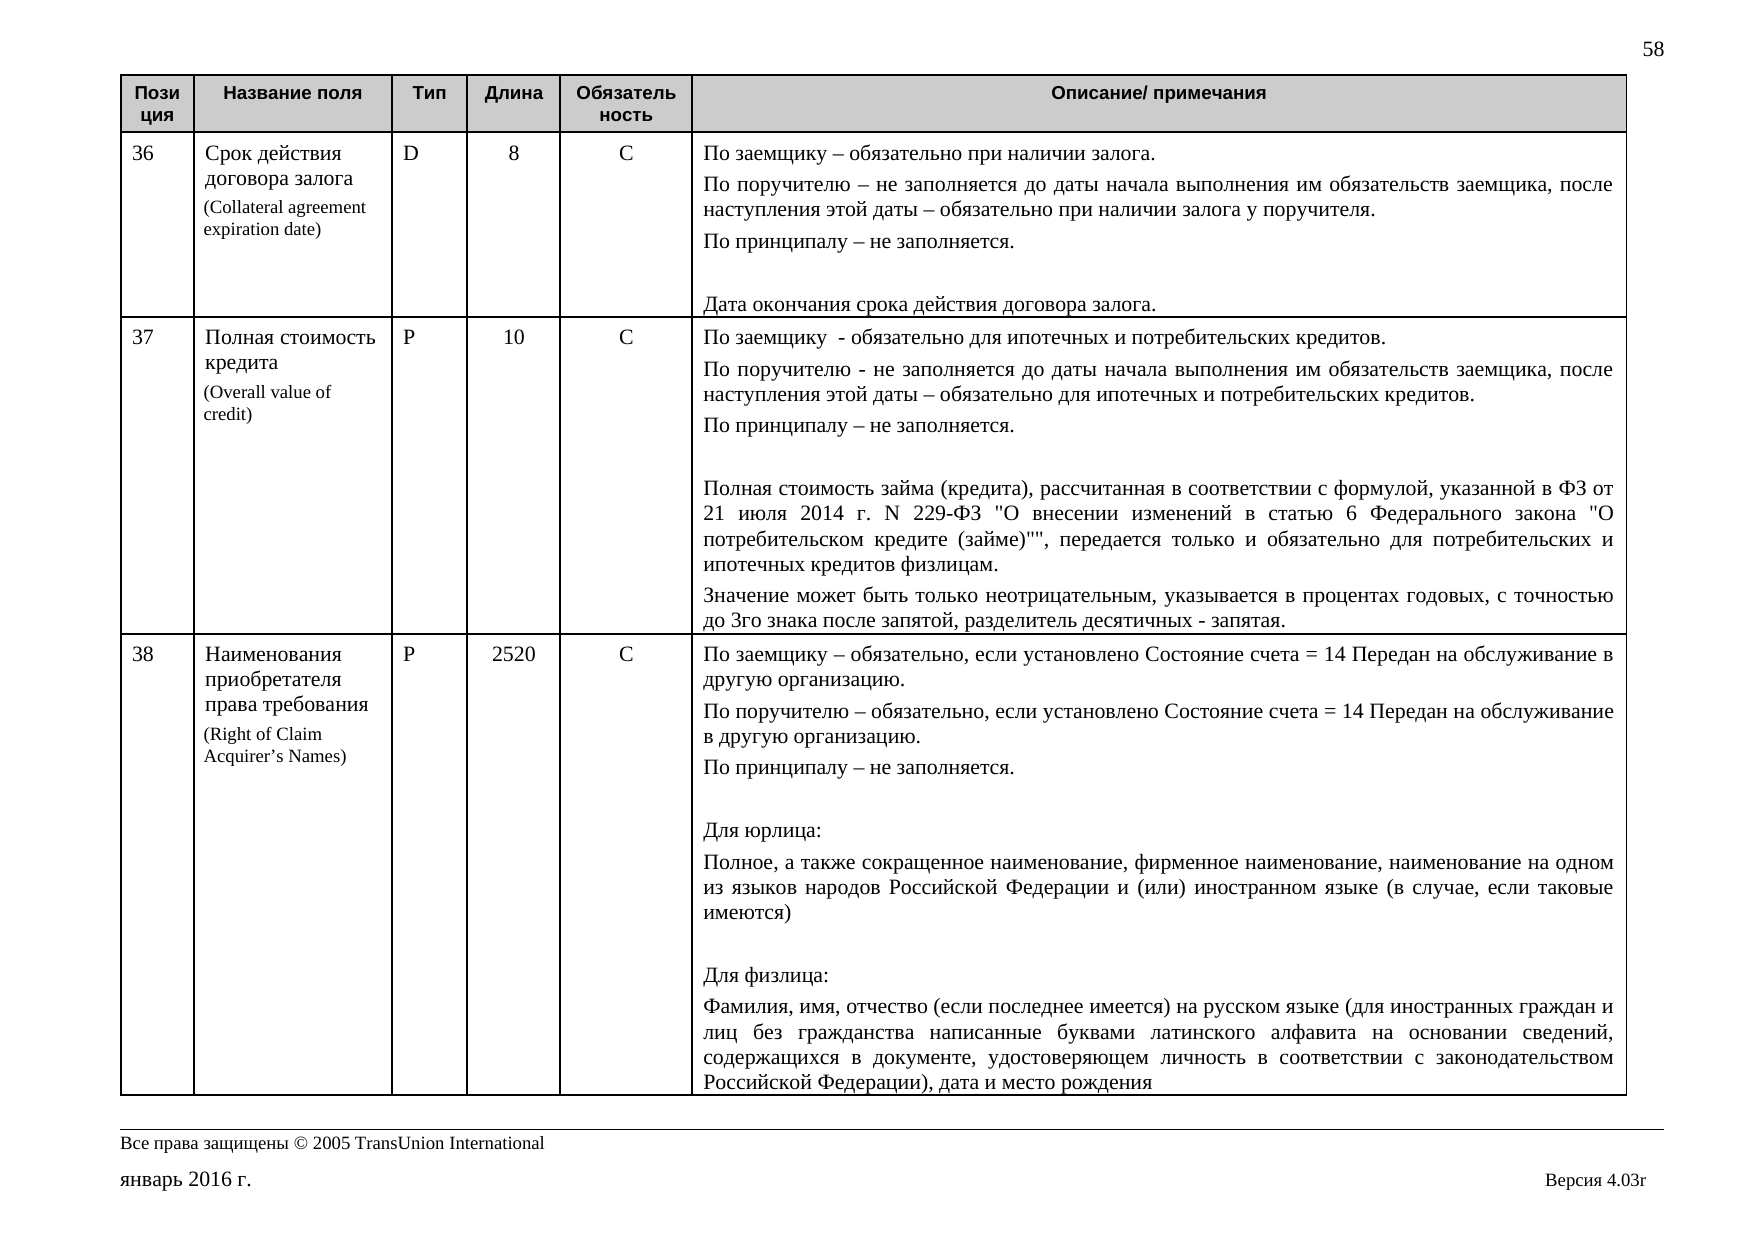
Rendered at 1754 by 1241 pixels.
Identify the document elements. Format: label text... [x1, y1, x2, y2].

table_cell 37 [122, 318, 193, 633]
table_cell Наименования приобретателя права требования (Right of Claim Acquirer’s Names) [195, 635, 391, 1094]
table_cell 36 [122, 133, 193, 316]
table_header Обязательность [561, 76, 691, 131]
table_cell С [561, 318, 691, 633]
table_cell 2520 [468, 635, 559, 1094]
table_cell С [561, 635, 691, 1094]
table_cell По заемщику - обязательно для ипотечных и потребительских кредитов. По поручителю - не заполняется до даты начала выполнения им обязательств заемщика, после наступления этой даты – обязательно для ипотечных и потребительских кредитов. По принципалу – не заполняется. Полная стоимость займа (кредита), рассчитанная в соответствии с формулой, указанной в ФЗ от 21 июля 2014 г. N 229-ФЗ "О внесении изменений в статью 6 Федерального закона "О потребительском кредите (займе)"", передается только и обязательно для потребительских и ипотечных кредитов физлицам. Значение может быть только неотрицательным, указывается в процентах годовых, с точностью до 3го знака после запятой, разделитель десятичных - запятая. [693, 318, 1626, 633]
table_cell По заемщику – обязательно, если установлено Состояние счета = 14 Передан на обслуживание в другую организацию. По поручителю – обязательно, если установлено Состояние счета = 14 Передан на обслуживание в другую организацию. По принципалу – не заполняется. Для юрлица: Полное, а также сокращенное наименование, фирменное наименование, наименование на одном из языков народов Российской Федерации и (или) иностранном языке (в случае, если таковые имеются) Для физлица: Фамилия, имя, отчество (если последнее имеется) на русском языке (для иностранных граждан и лиц без гражданства написанные буквами латинского алфавита на основании сведений, содержащихся в документе, удостоверяющем личность в соответствии с законодательством Российской Федерации), дата и место рождения [693, 635, 1626, 1094]
table_cell 10 [468, 318, 559, 633]
table_cell 38 [122, 635, 193, 1094]
table_cell По заемщику – обязательно при наличии залога. По поручителю – не заполняется до даты начала выполнения им обязательств заемщика, после наступления этой даты – обязательно при наличии залога у поручителя. По принципалу – не заполняется. Дата окончания срока действия договора залога. [693, 133, 1626, 316]
table_cell C [561, 133, 691, 316]
table_cell D [393, 133, 466, 316]
table_cell Срок действия договора залога (Collateral agreement expiration date) [195, 133, 391, 316]
table_header Описание/ примечания [693, 76, 1626, 131]
table_cell Полная стоимость кредита (Overall value of credit) [195, 318, 391, 633]
table_header Тип [393, 76, 466, 131]
table_cell 8 [468, 133, 559, 316]
table_header Позиция [122, 76, 193, 131]
table_cell P [393, 635, 466, 1094]
table_header Длина [468, 76, 559, 131]
table_cell P [393, 318, 466, 633]
table_header Название поля [195, 76, 391, 131]
